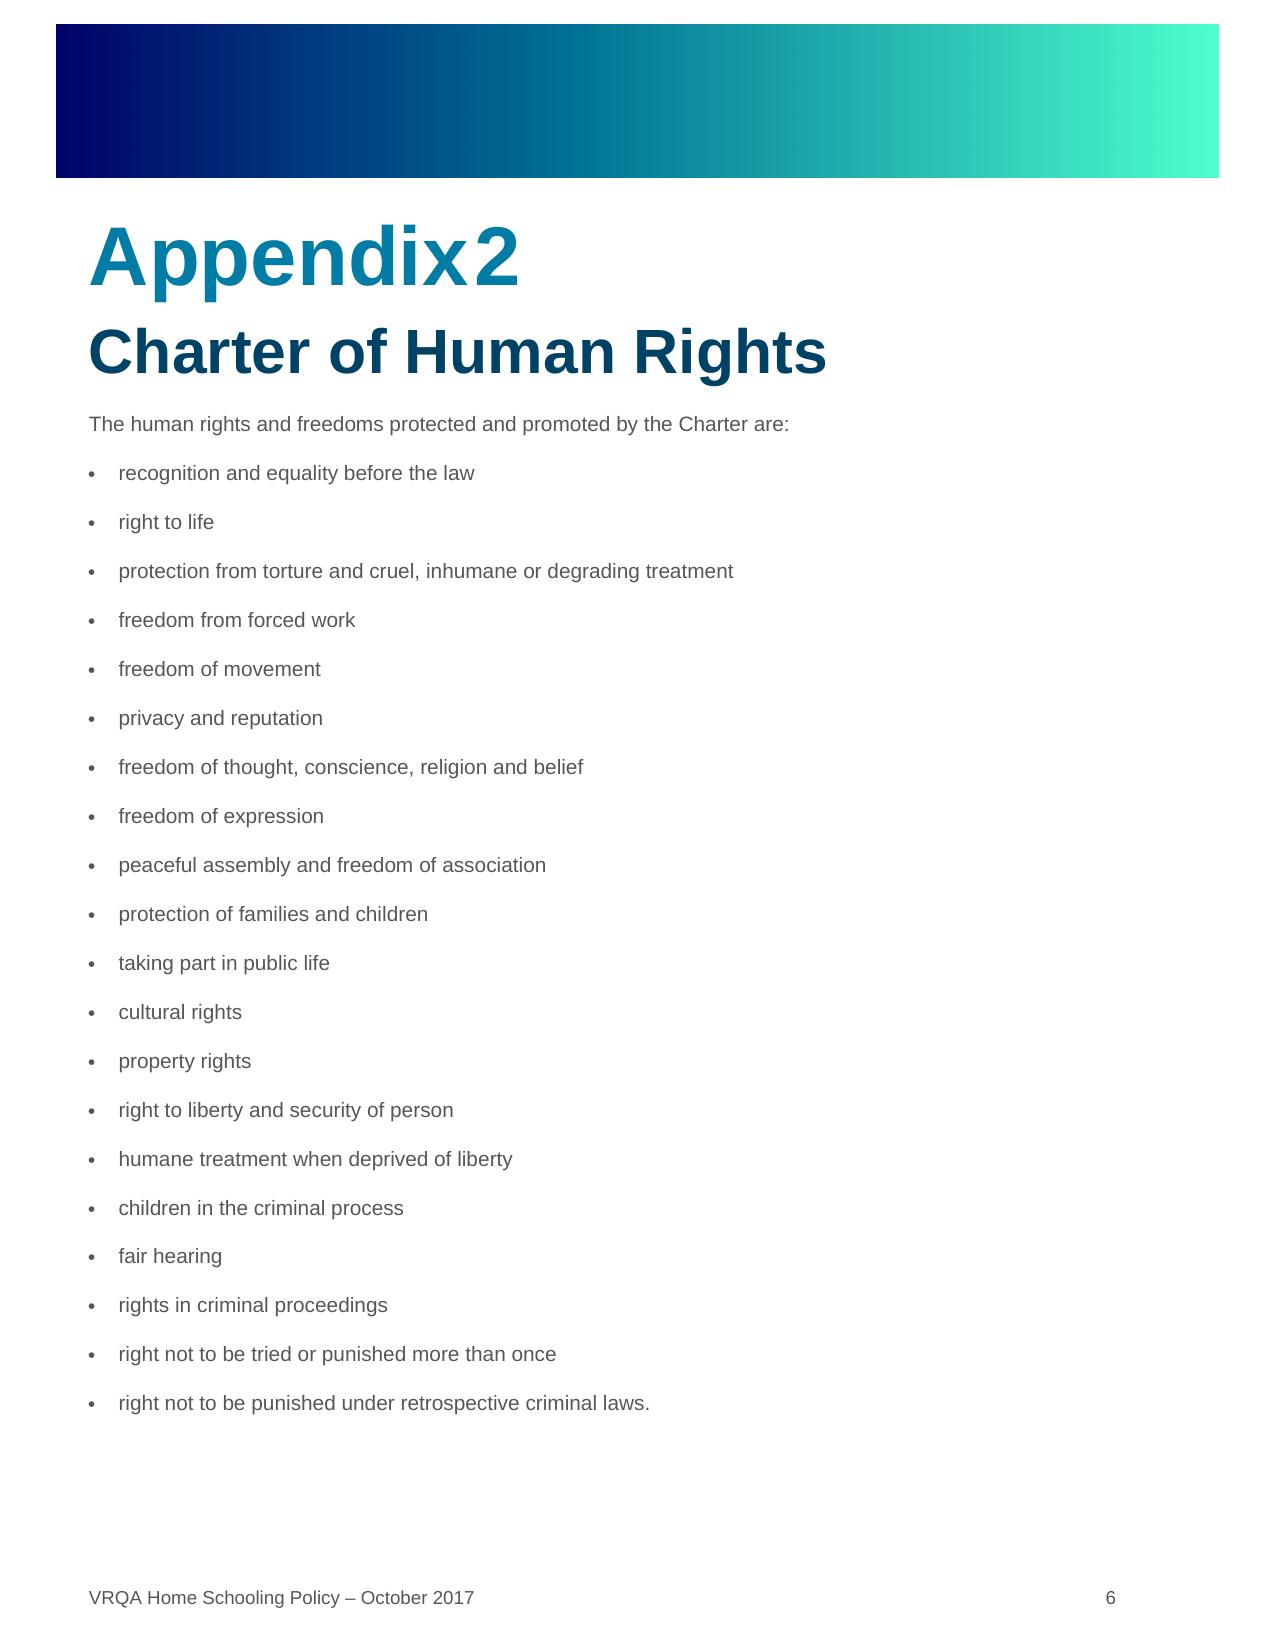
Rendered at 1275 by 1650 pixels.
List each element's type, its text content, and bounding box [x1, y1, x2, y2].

list freedom of expression [89, 804, 1186, 828]
list right not to be tried or punished more than once [89, 1342, 1186, 1366]
list protection of families and children [89, 902, 1186, 926]
list rights in criminal proceedings [89, 1293, 1186, 1317]
list taking part in public life [89, 951, 1186, 974]
subtitle Charter of Human Rights [89, 315, 1186, 387]
list right to liberty and security of person [89, 1097, 1186, 1121]
text The human rights and freedoms protected and promoted by the Charter are: [89, 412, 1186, 436]
picture [639, 24, 1219, 178]
list freedom of movement [89, 657, 1186, 681]
list humane treatment when deprived of liberty [89, 1146, 1186, 1170]
list freedom from forced work [89, 608, 1186, 632]
list protection from torture and cruel, inhumane or degrading treatment [89, 559, 1186, 583]
picture [56, 24, 468, 178]
list privacy and reputation [89, 706, 1186, 730]
text Appendix 2 [89, 207, 1186, 303]
list freedom of thought, conscience, religion and belief [89, 755, 1186, 779]
list recognition and equality before the law [89, 461, 1186, 485]
list right to life [89, 510, 1186, 534]
list right not to be punished under retrospective criminal laws. [89, 1391, 1186, 1415]
list fair hearing [89, 1244, 1186, 1268]
list peaceful assembly and freedom of association [89, 853, 1186, 877]
list property rights [89, 1048, 1186, 1072]
list cultural rights [89, 999, 1186, 1023]
list children in the criminal process [89, 1195, 1186, 1219]
